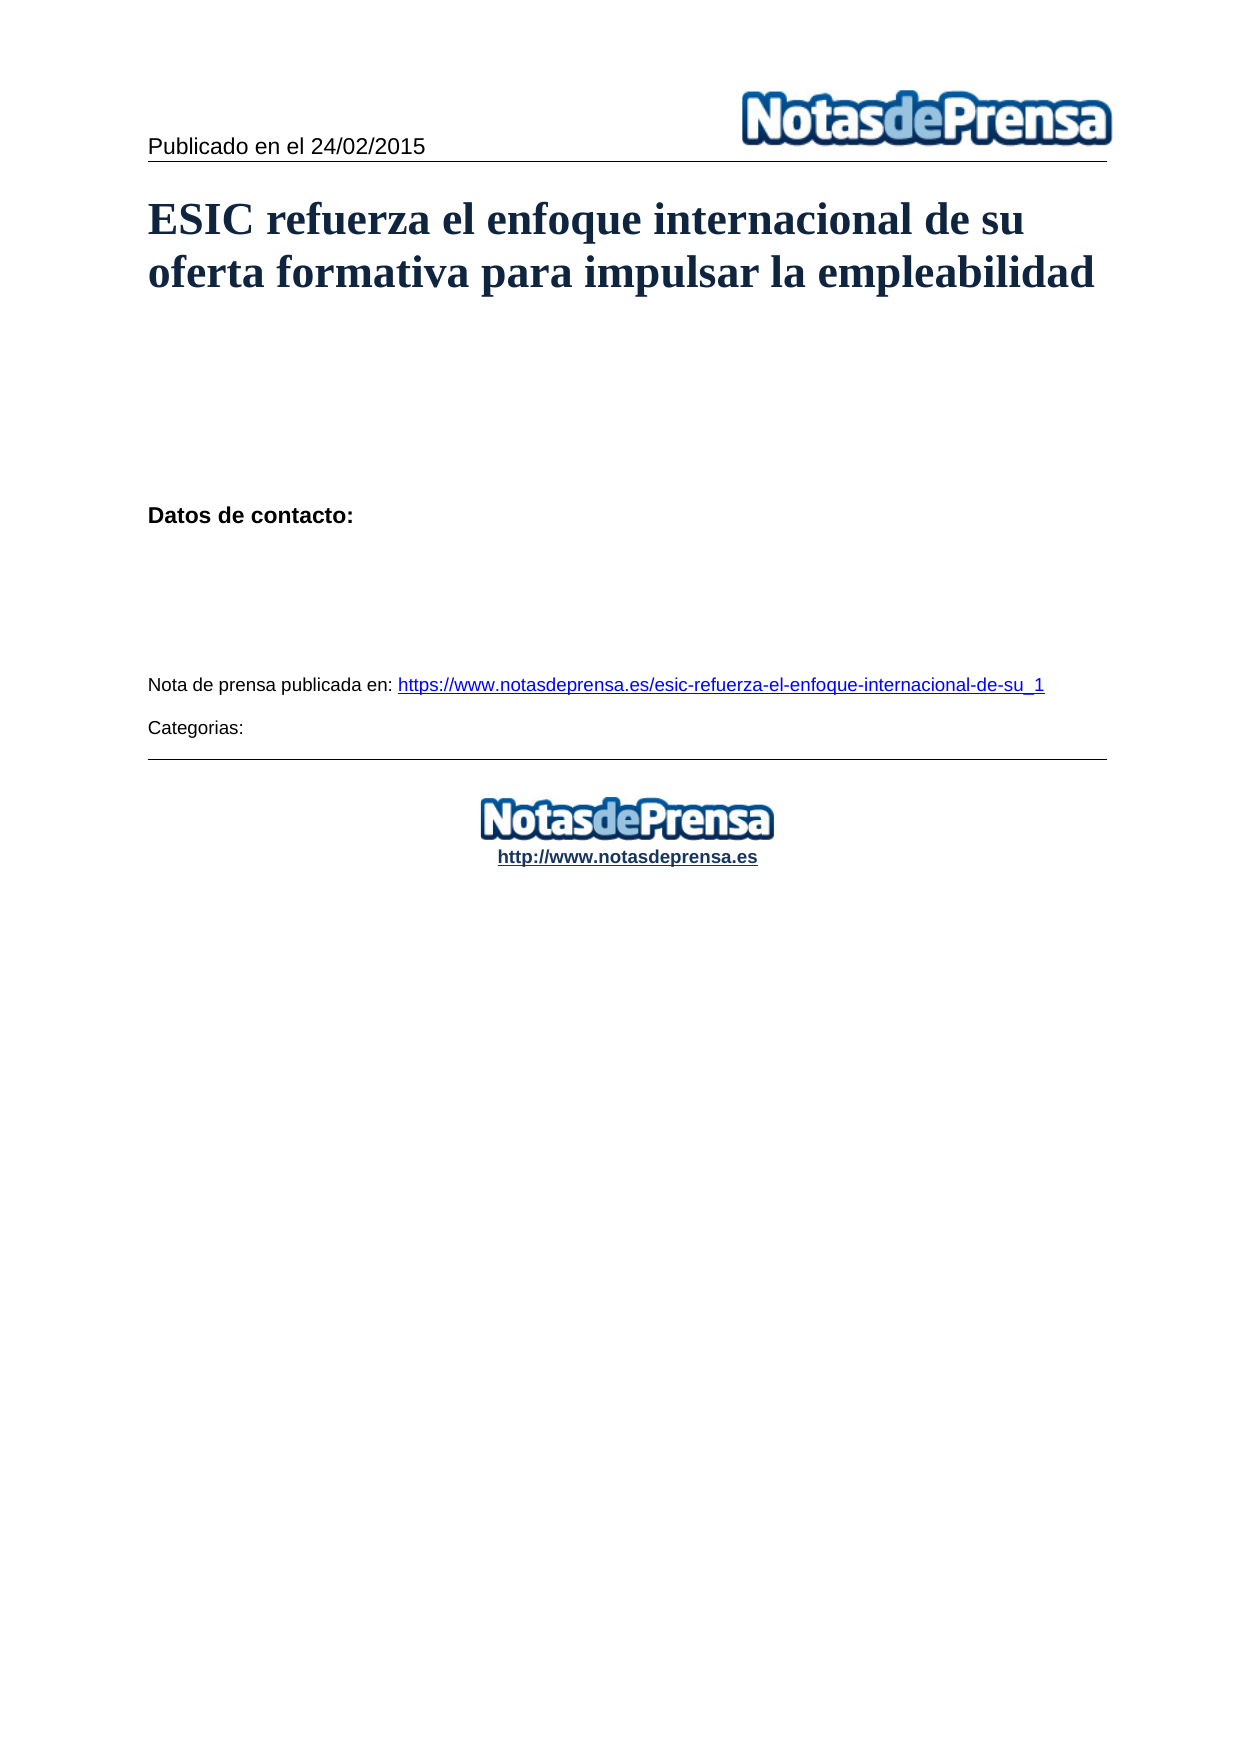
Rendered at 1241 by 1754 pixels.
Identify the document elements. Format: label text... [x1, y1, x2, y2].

text Nota de prensa publicada en: https://www.notasdeprensa.es/esic-refuerza-el-enfoque-internacional-de-su_1 [148, 674, 1107, 696]
subtitle ESIC refuerza el enfoque internacional de su oferta formativa para impulsar la empleabilidad [148, 192, 1107, 297]
text http://www.notasdeprensa.es [148, 846, 1107, 868]
picture [480, 796, 775, 842]
text Categorias: [148, 717, 1107, 738]
text Publicado en el 24/02/2015 [148, 133, 1107, 161]
picture [742, 90, 1113, 148]
text Datos de contacto: [148, 502, 1107, 529]
